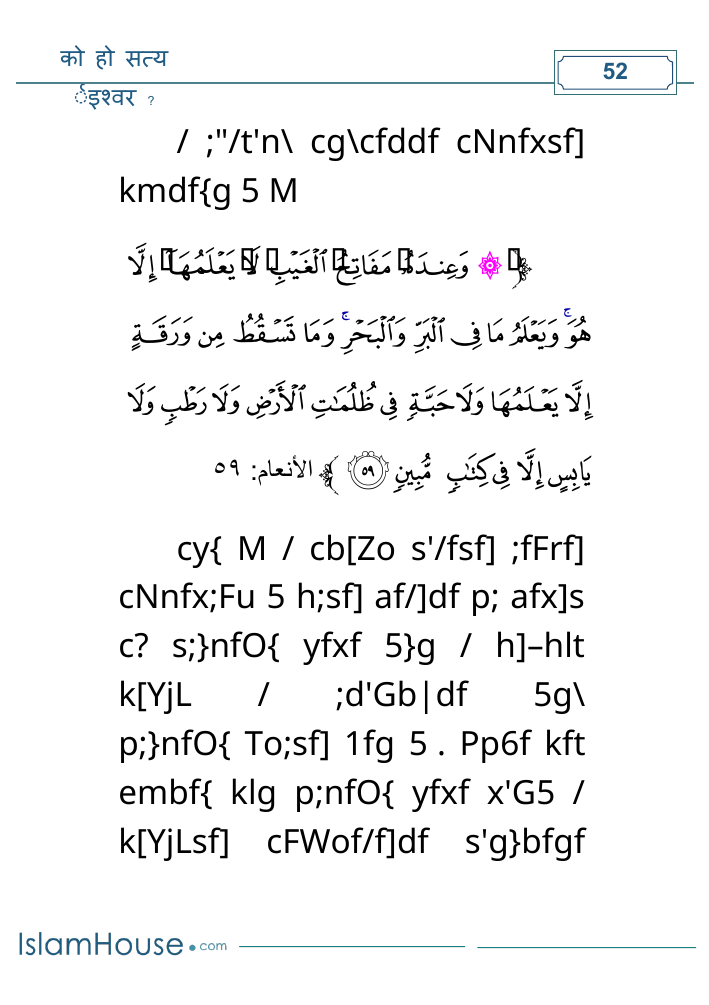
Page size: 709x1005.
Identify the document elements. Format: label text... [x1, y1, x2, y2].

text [118, 524, 586, 863]
picture [471, 929, 697, 962]
text / ;"/t'n\ cg\cfddf cNnfxsf] kmdf{g 5 M [118, 118, 586, 212]
picture [12, 928, 466, 961]
text ﭽ ﯫ ﯬ ﯭ ﯮ ﯯ ﯰ ﯱ ﯲﯳ ﯴ ﯵ ﯶ ﯷ ﯸﯹ ﯺ ﯻ ﯼ ﯽ ﯾ ﯿ ﰀ ﰁ ﰂ ﰃ ﰄ ﰅ ﰆ ﰇ ﰈ ﰉ ﰊ ﰋ ﰌ ﰍ ﭼ الأنعام: ٥٩ [123, 233, 591, 503]
